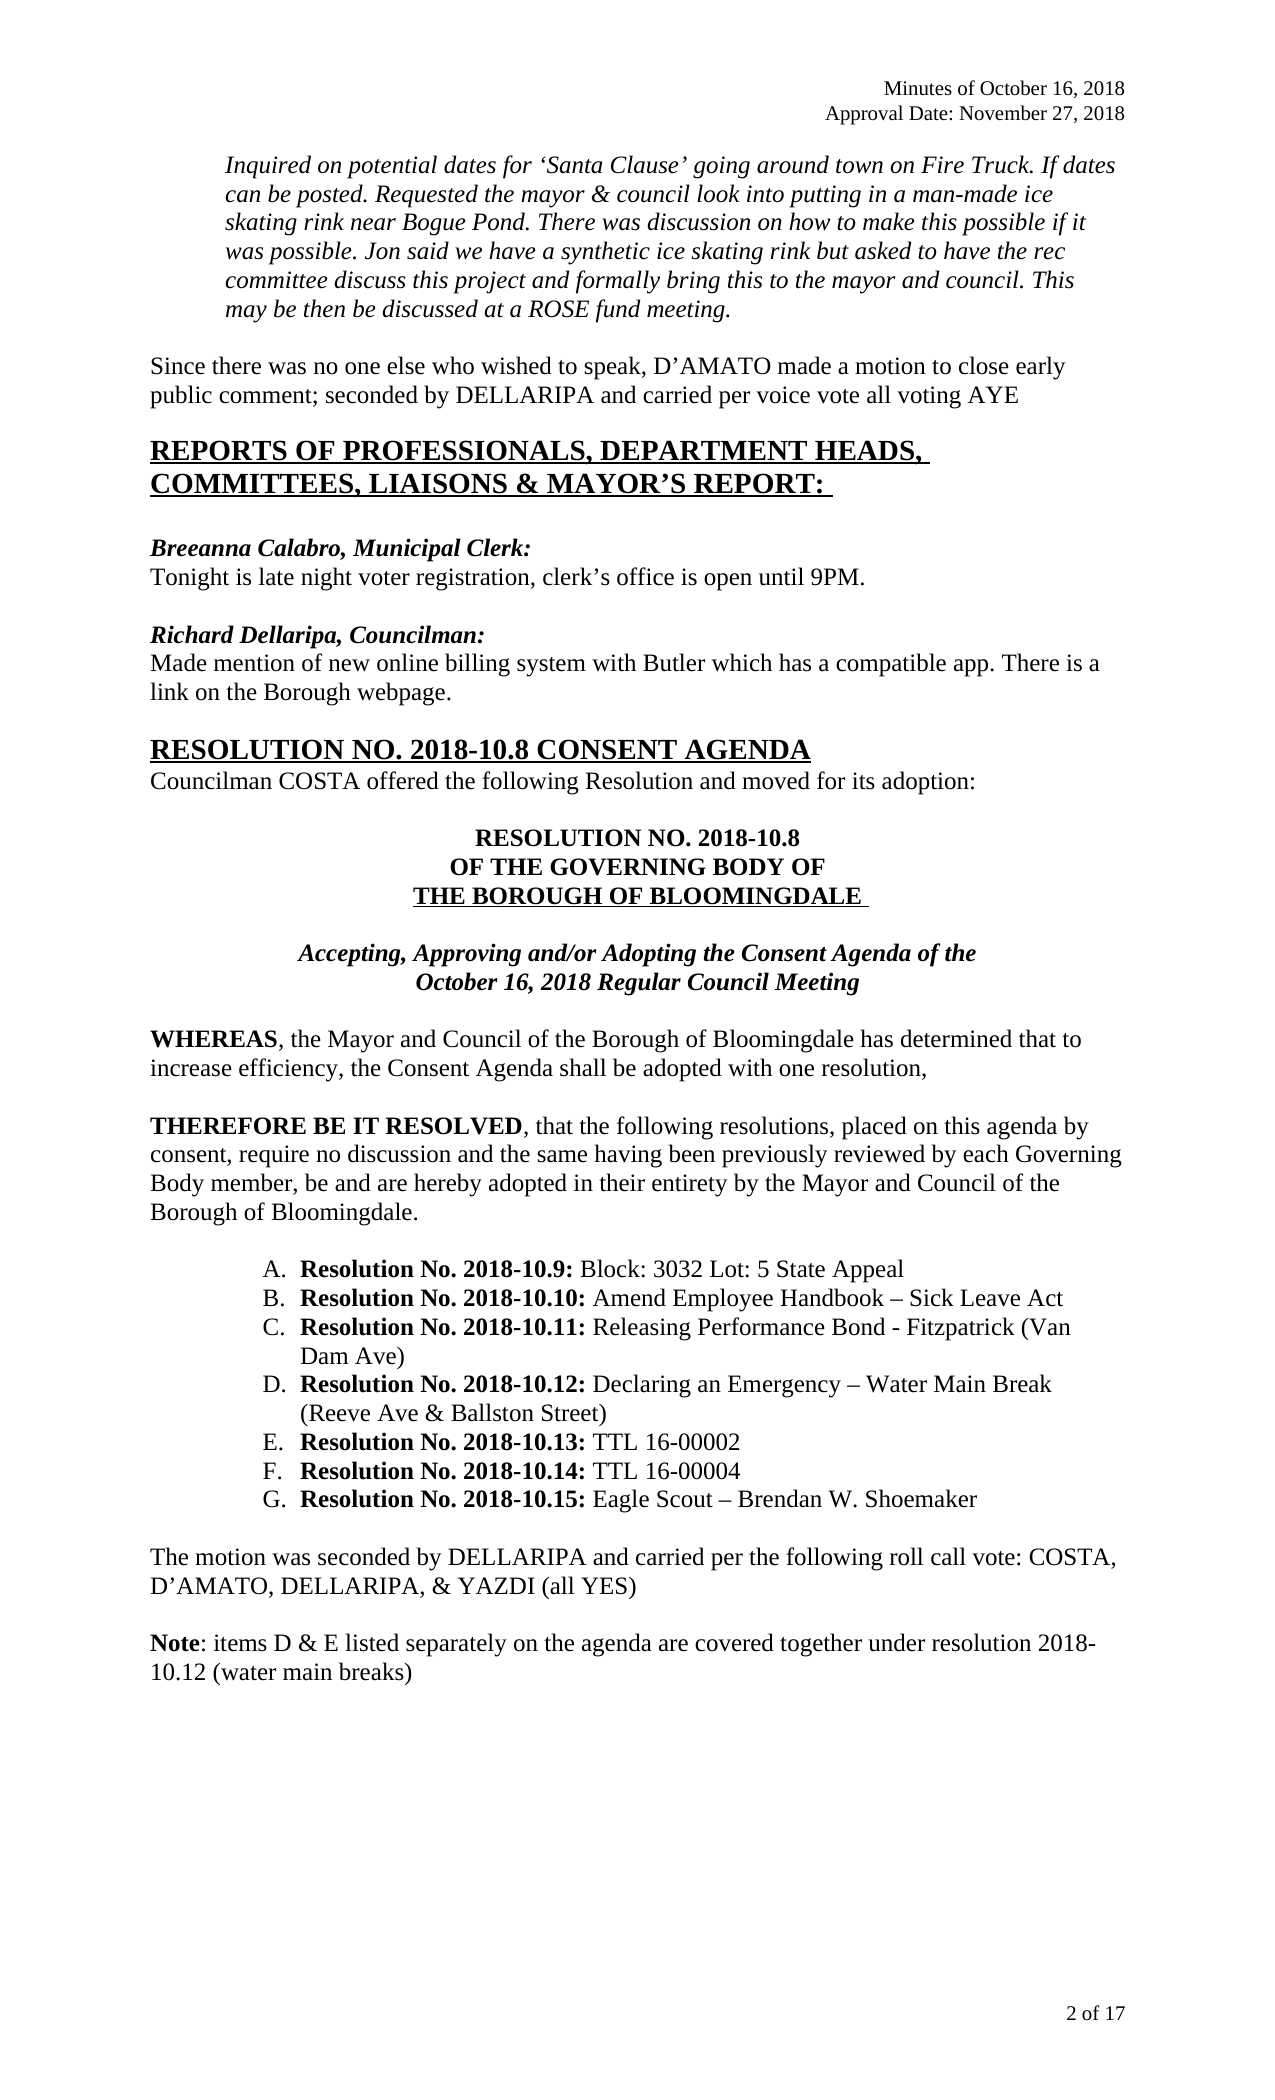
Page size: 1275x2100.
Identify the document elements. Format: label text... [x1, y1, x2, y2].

text RESOLUTION NO. 2018-10.8 CONSENT AGENDA [150, 732, 1125, 766]
text Breeanna Calabro, Municipal Clerk: [150, 533, 1125, 562]
text OF THE GOVERNING BODY OF THE BOROUGH OF BLOOMINGDALE [225, 852, 1050, 909]
list Resolution No. 2018-10.10: Amend Employee Handbook – Sick Leave Act [262, 1283, 1125, 1312]
text Richard Dellaripa, Councilman: [150, 620, 1125, 648]
text Councilman COSTA offered the following Resolution and moved for its adoption: [150, 766, 1125, 794]
text WHEREAS, the Mayor and Council of the Borough of Bloomingdale has determined that to increase efficiency, the Consent Agenda shall be adopted with one resolution, [150, 1024, 1125, 1082]
text October 16, 2018 Regular Council Meeting [225, 967, 1050, 996]
text Inquired on potential dates for ‘Santa Clause’ going around town on Fire Truck. If dates can be posted. Requested the mayor & council look into putting in a man-made ice skating rink near Bogue Pond. There was discussion on how to make this possible if it was possible. Jon said we have a synthetic ice skating rink but asked to have the rec committee discuss this project and formally bring this to the mayor and council. This may be then be discussed at a ROSE fund meeting. [225, 150, 1125, 322]
list Resolution No. 2018-10.9: Block: 3032 Lot: 5 State Appeal [262, 1254, 1125, 1283]
text Since there was no one else who wished to speak, D’AMATO made a motion to close early public comment; seconded by DELLARIPA and carried per voice vote all voting AYE [150, 351, 1125, 433]
list Resolution No. 2018-10.14: TTL 16-00004 [262, 1456, 1125, 1484]
text The motion was seconded by DELLARIPA and carried per the following roll call vote: COSTA, D’AMATO, DELLARIPA, & YAZDI (all YES) [150, 1542, 1125, 1599]
list Resolution No. 2018-10.15: Eagle Scout – Brendan W. Shoemaker [262, 1484, 1125, 1513]
list Resolution No. 2018-10.13: TTL 16-00002 [262, 1427, 1125, 1456]
list Resolution No. 2018-10.11: Releasing Performance Bond - Fitzpatrick (Van Dam Ave) [262, 1312, 1125, 1369]
text Tonight is late night voter registration, clerk’s office is open until 9PM. [150, 562, 1125, 591]
list Resolution No. 2018-10.12: Declaring an Emergency – Water Main Break (Reeve Ave & Ballston Street) [262, 1369, 1125, 1427]
text Note: items D & E listed separately on the agenda are covered together under resolution 2018-10.12 (water main breaks) [150, 1628, 1125, 1686]
text REPORTS OF PROFESSIONALS, DEPARTMENT HEADS, COMMITTEES, LIAISONS & MAYOR’S REPORT: [150, 433, 1125, 500]
text THEREFORE BE IT RESOLVED, that the following resolutions, placed on this agenda by consent, require no discussion and the same having been previously reviewed by each Governing Body member, be and are hereby adopted in their entirety by the Mayor and Council of the Borough of Bloomingdale. [150, 1111, 1125, 1226]
text Accepting, Approving and/or Adopting the Consent Agenda of the [225, 938, 1050, 967]
text RESOLUTION NO. 2018-10.8 [225, 823, 1050, 852]
text Made mention of new online billing system with Butler which has a compatible app. There is a link on the Borough webpage. [150, 648, 1125, 706]
